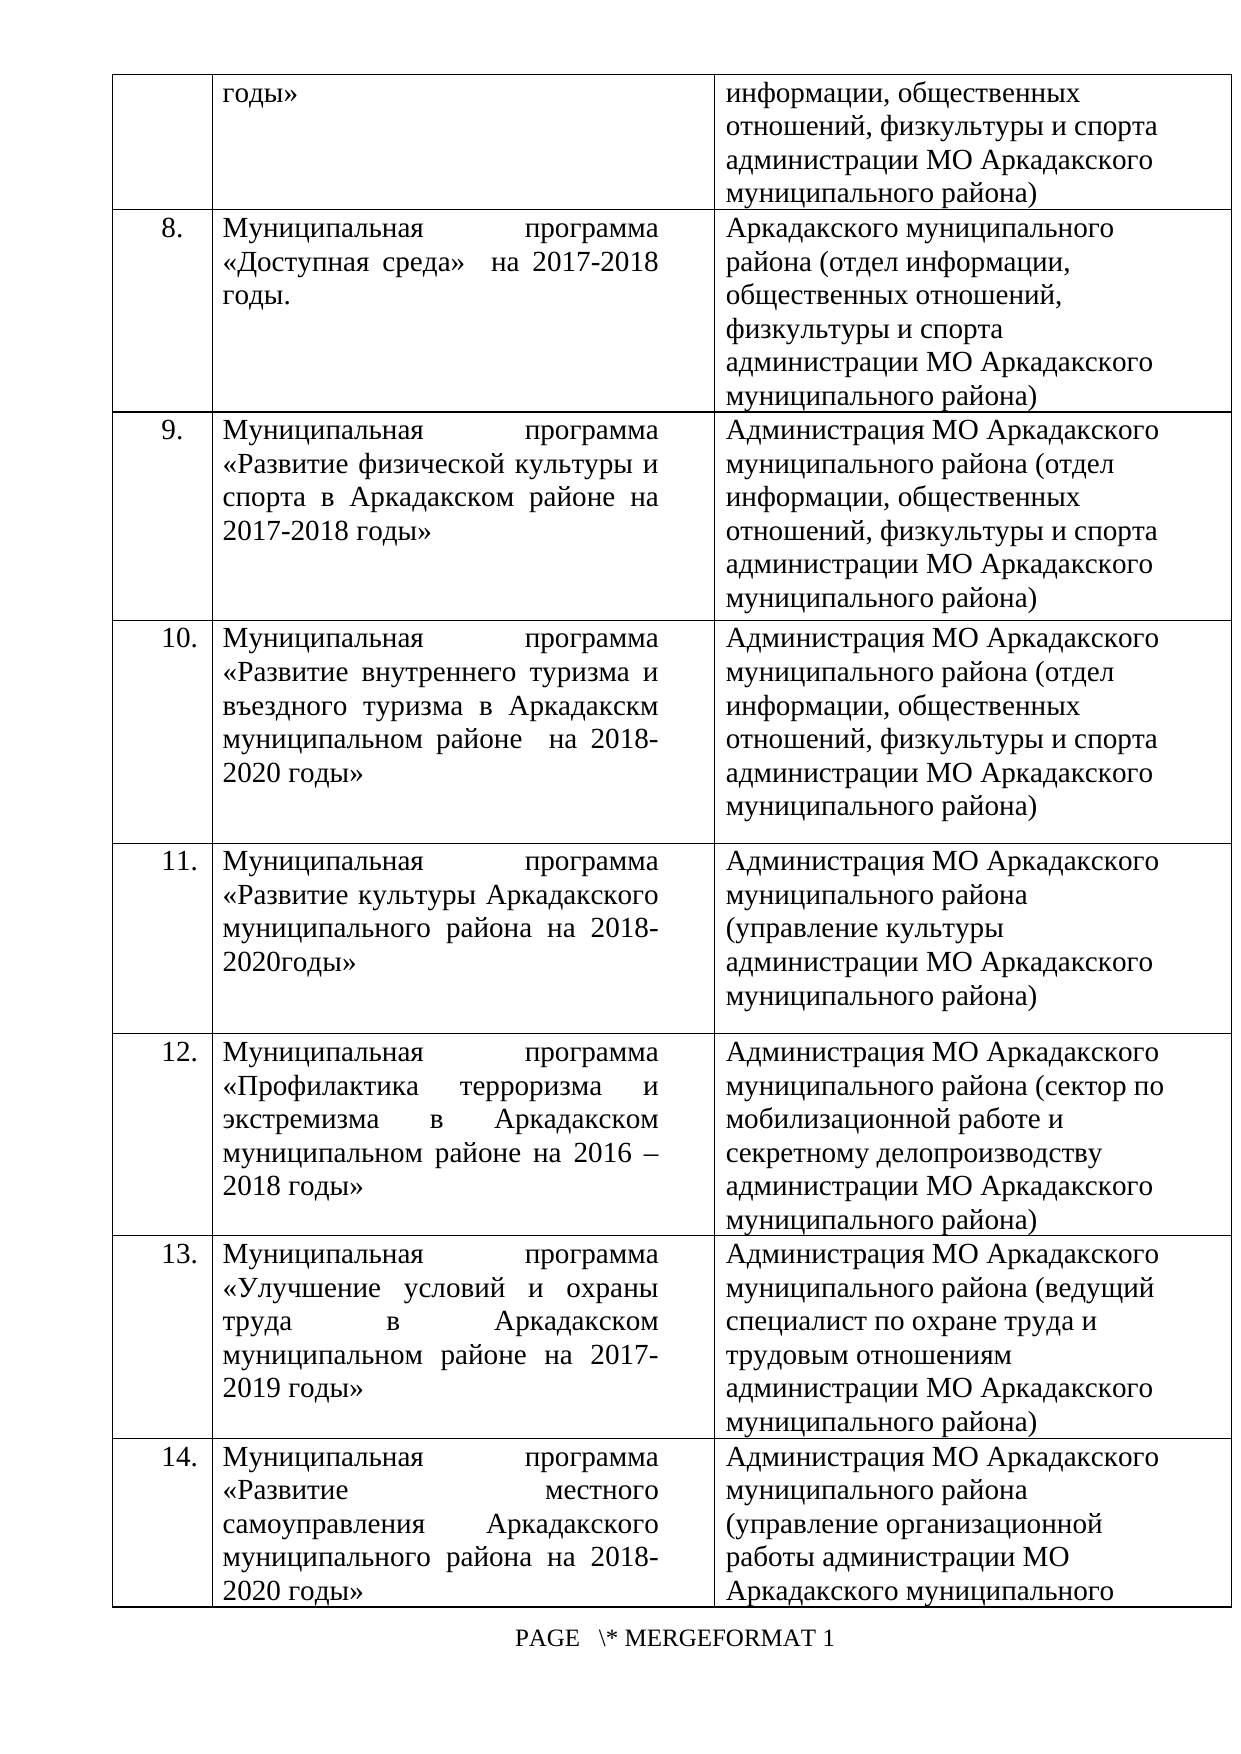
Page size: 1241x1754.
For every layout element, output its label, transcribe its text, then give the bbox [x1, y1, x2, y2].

table_cell [113, 413, 212, 619]
table_cell Администрация МО Аркадакского муниципального района (сектор по мобилизационной работе и секретному делопроизводству администрации МО Аркадакского муниципального района) [715, 1034, 1231, 1235]
table_cell Муниципальная программа «Развитие культуры Аркадакского муниципального района на 2018-2020годы» [213, 844, 714, 1033]
table_cell [113, 1236, 212, 1438]
table_cell Муниципальная программа «Улучшение условий и охраны труда в Аркадакском муниципальном районе на 2017-2019 годы» [213, 1236, 714, 1438]
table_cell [715, 1439, 1231, 1606]
table_cell [113, 844, 212, 1033]
table_cell [113, 1034, 212, 1235]
table_cell [113, 621, 212, 842]
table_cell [715, 75, 1231, 209]
table_cell Муниципальная программа «Развитие внутреннего туризма и въездного туризма в Аркадакскм муниципальном районе на 2018-2020 годы» [213, 621, 714, 842]
table_cell Администрация МО Аркадакского муниципального района (управление культуры администрации МО Аркадакского муниципального района) [715, 844, 1231, 1033]
table_cell Администрация МО Аркадакского муниципального района (ведущий специалист по охране труда и трудовым отношениям администрации МО Аркадакского муниципального района) [715, 1236, 1231, 1438]
table_cell Муниципальная программа «Развитие физической культуры и спорта в Аркадакском районе на 2017-2018 годы» [213, 413, 714, 619]
table_cell Аркадакского муниципального района (отдел информации, общественных отношений, физкультуры и спорта администрации МО Аркадакского муниципального района) [715, 210, 1231, 411]
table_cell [213, 75, 714, 209]
table_cell Муниципальная программа «Доступная среда» на 2017-2018 годы. [213, 210, 714, 411]
table_cell [113, 210, 212, 411]
table_cell [113, 1439, 212, 1606]
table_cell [213, 1439, 714, 1606]
table_cell Муниципальная программа «Профилактика терроризма и экстремизма в Аркадакском муниципальном районе на 2016 – 2018 годы» [213, 1034, 714, 1235]
table_cell [113, 75, 212, 209]
